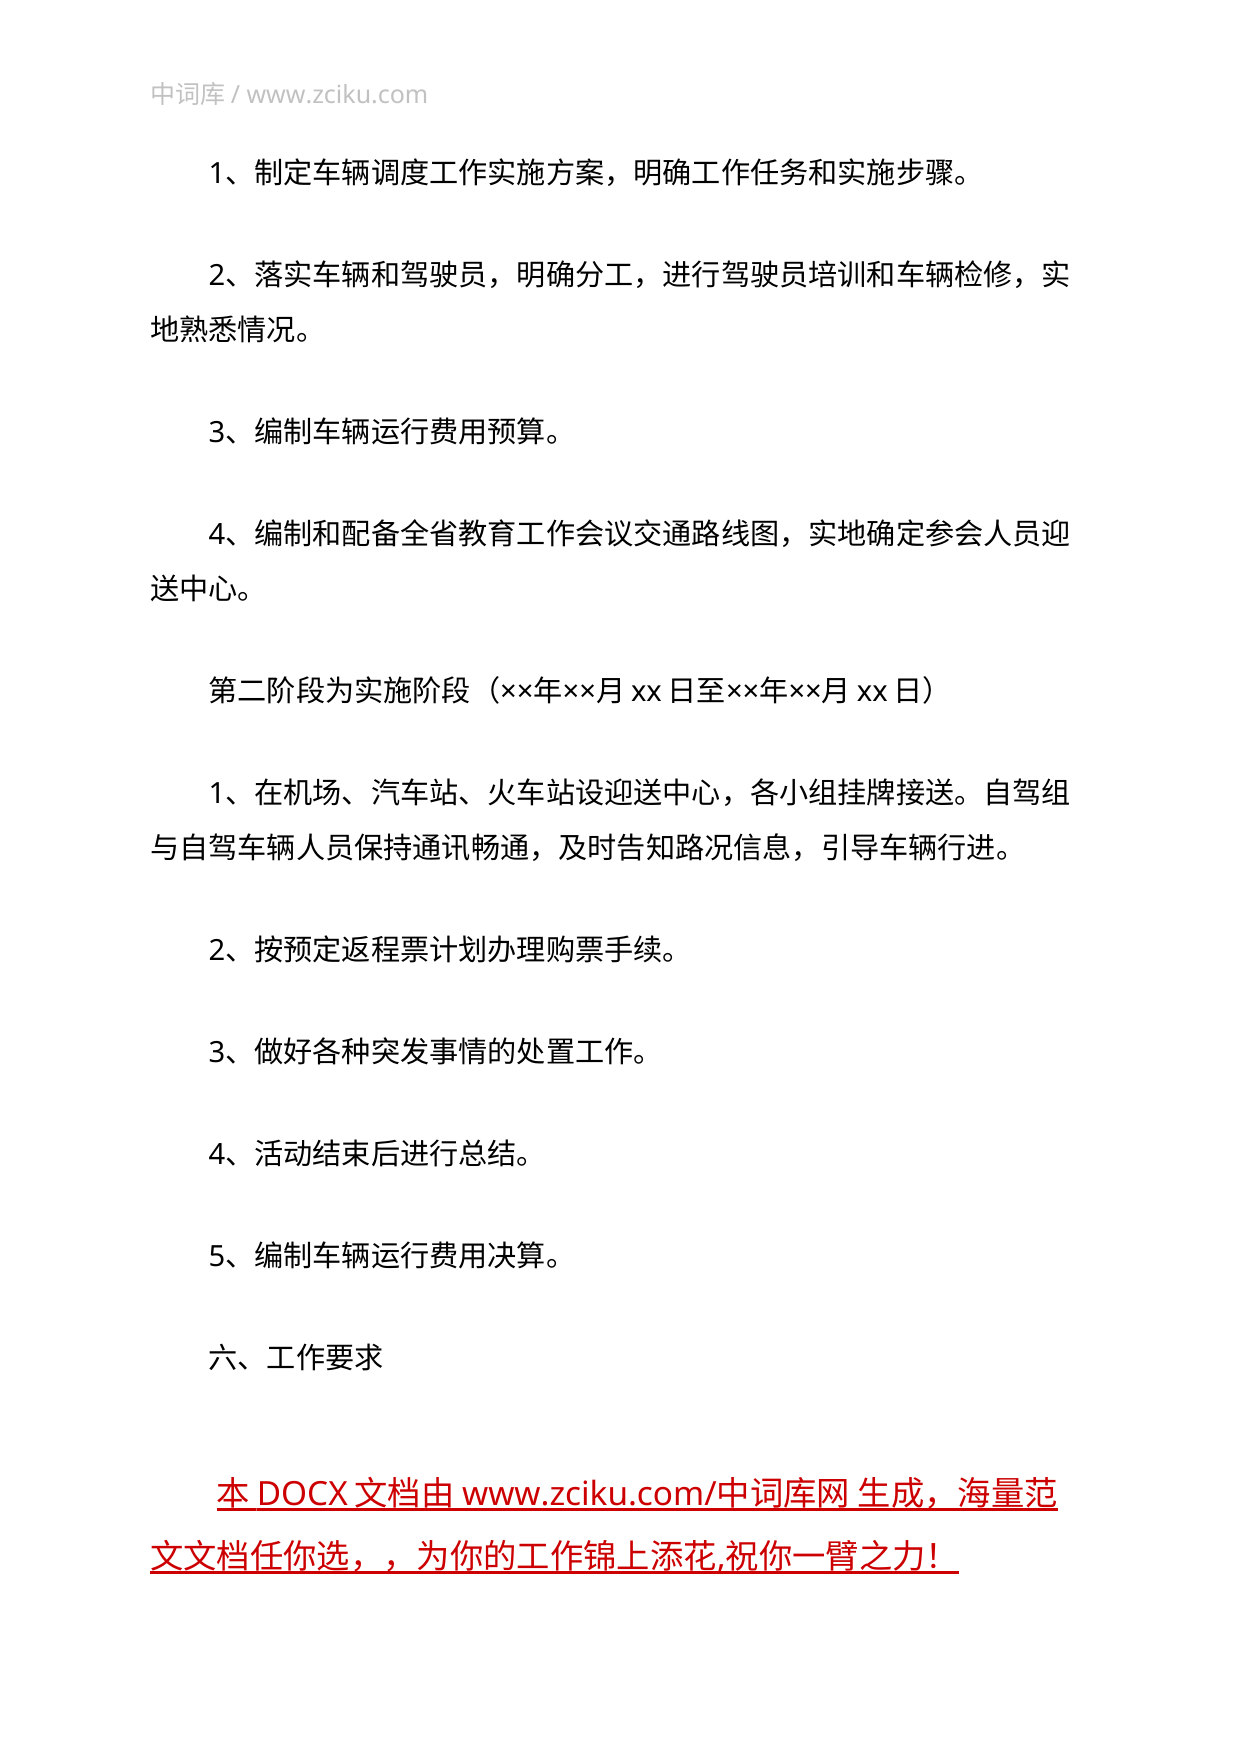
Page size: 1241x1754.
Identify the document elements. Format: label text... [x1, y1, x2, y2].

text 1、在机场、汽车站、火车站设迎送中心，各小组挂牌接送。自驾组与自驾车辆人员保持通讯畅通，及时告知路况信息，引导车辆行进。 [150, 769, 1090, 867]
text 六、工作要求 [150, 1334, 1090, 1376]
text 4、编制和配备全省教育工作会议交通路线图，实地确定参会人员迎送中心。 [150, 511, 1090, 608]
text 2、按预定返程票计划办理购票手续。 [150, 926, 1090, 969]
text 本DOCX文档由 www.zciku.com/中词库网 生成，海量范文文档任你选，，为你的工作锦上添花,祝你一臂之力！ [150, 1467, 1090, 1578]
text 3、做好各种突发事情的处置工作。 [150, 1028, 1090, 1071]
text 5、编制车辆运行费用决算。 [150, 1232, 1090, 1274]
text 2、落实车辆和驾驶员，明确分工，进行驾驶员培训和车辆检修，实地熟悉情况。 [150, 252, 1090, 349]
text 3、编制车辆运行费用预算。 [150, 409, 1090, 451]
text 4、活动结束后进行总结。 [150, 1130, 1090, 1173]
text 第二阶段为实施阶段（××年××月xx日至××年××月xx日） [150, 667, 1090, 710]
text 1、制定车辆调度工作实施方案，明确工作任务和实施步骤。 [150, 150, 1090, 192]
